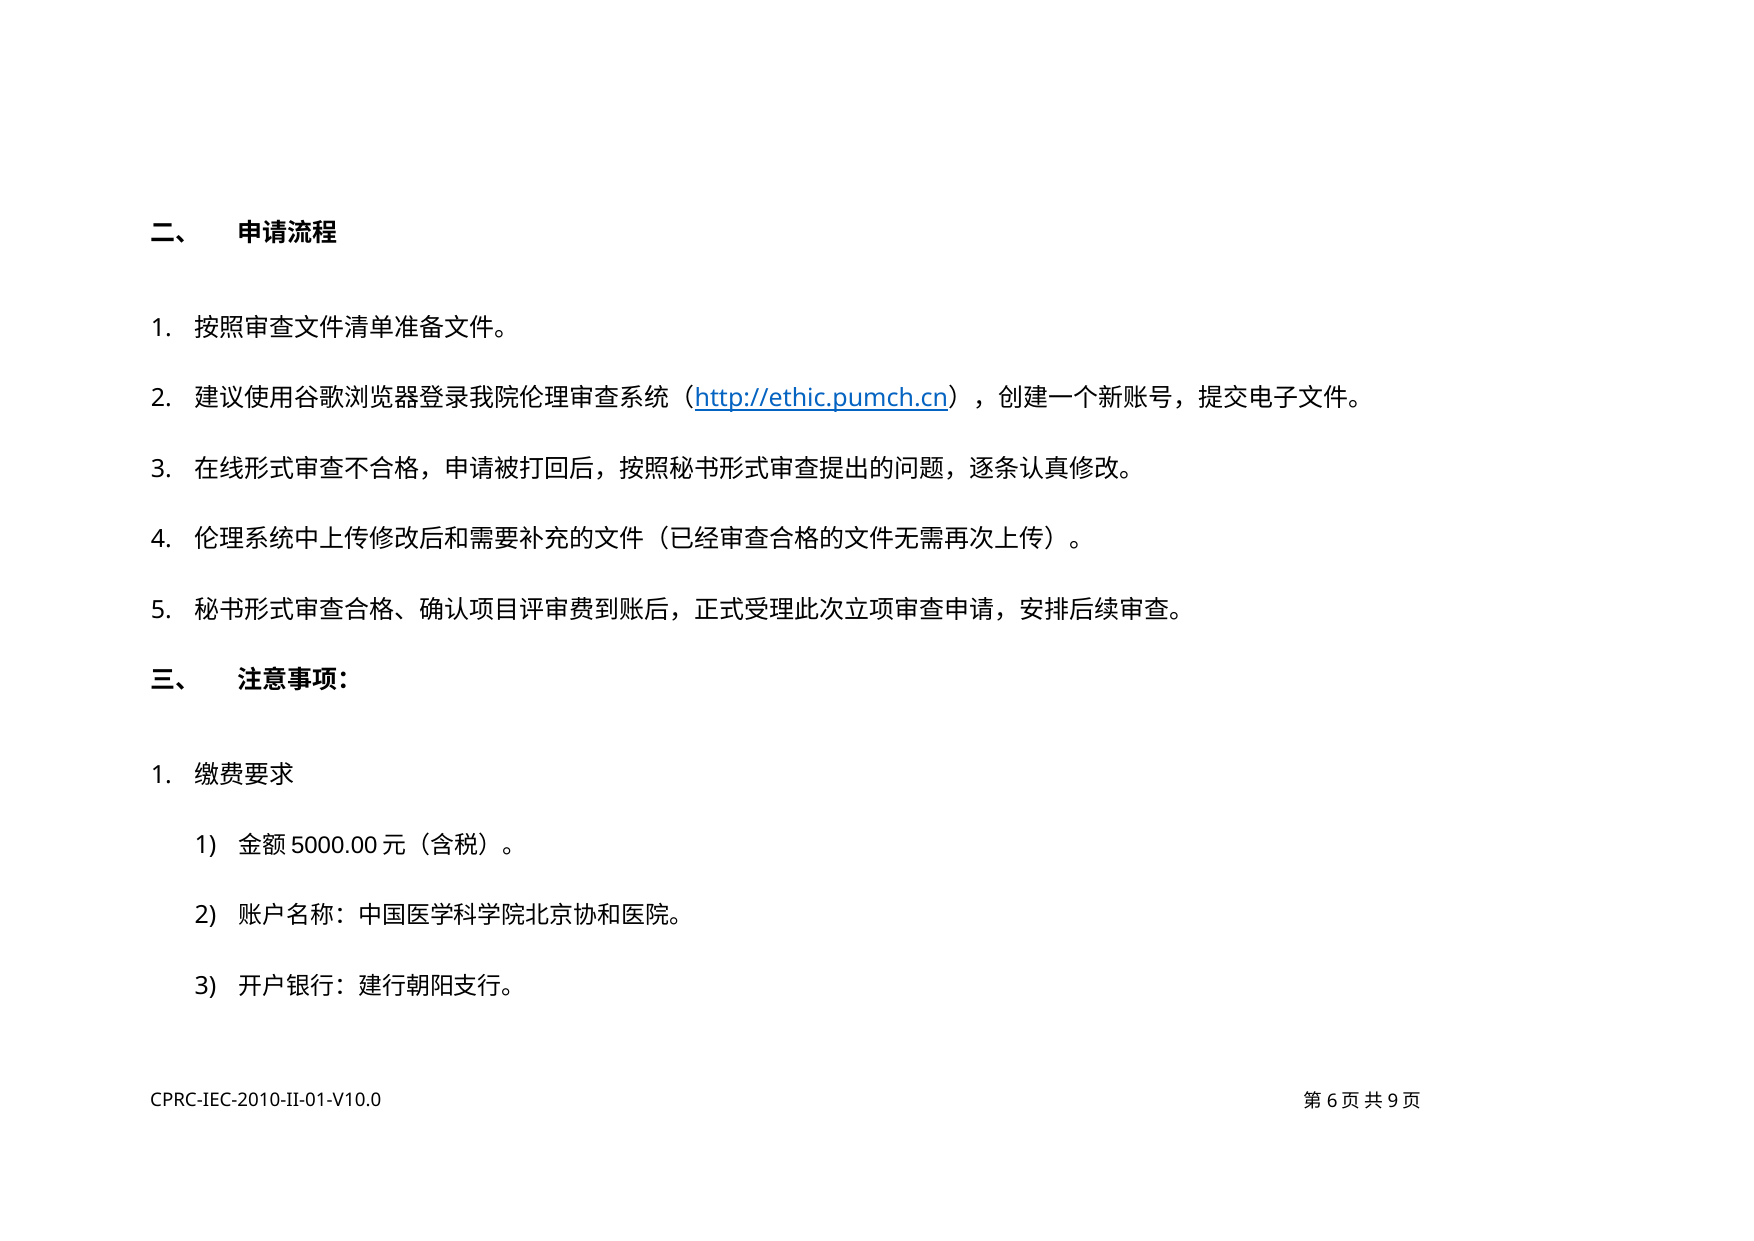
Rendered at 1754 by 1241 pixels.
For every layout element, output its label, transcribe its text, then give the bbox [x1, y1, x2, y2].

list 账户名称：中国医学科学院北京协和医院。 [194, 881, 1609, 946]
list 按照审查文件清单准备文件。 [151, 293, 1609, 358]
list 开户银行：建行朝阳支行。 [194, 951, 1609, 1016]
list 伦理系统中上传修改后和需要补充的文件（已经审查合格的文件无需再次上传）。 [151, 504, 1609, 569]
list 金额5000.00元（含税）。 [194, 811, 1609, 876]
list 注意事项： [151, 645, 1609, 710]
list 秘书形式审查合格、确认项目评审费到账后，正式受理此次立项审查申请，安排后续审查。 [151, 575, 1609, 640]
list 在线形式审查不合格，申请被打回后，按照秘书形式审查提出的问题，逐条认真修改。 [151, 434, 1609, 499]
list 申请流程 [151, 198, 1609, 263]
list 建议使用谷歌浏览器登录我院伦理审查系统（http://ethic.pumch.cn），创建一个新账号，提交电子文件。 [151, 363, 1609, 428]
list 缴费要求 [151, 741, 1609, 806]
